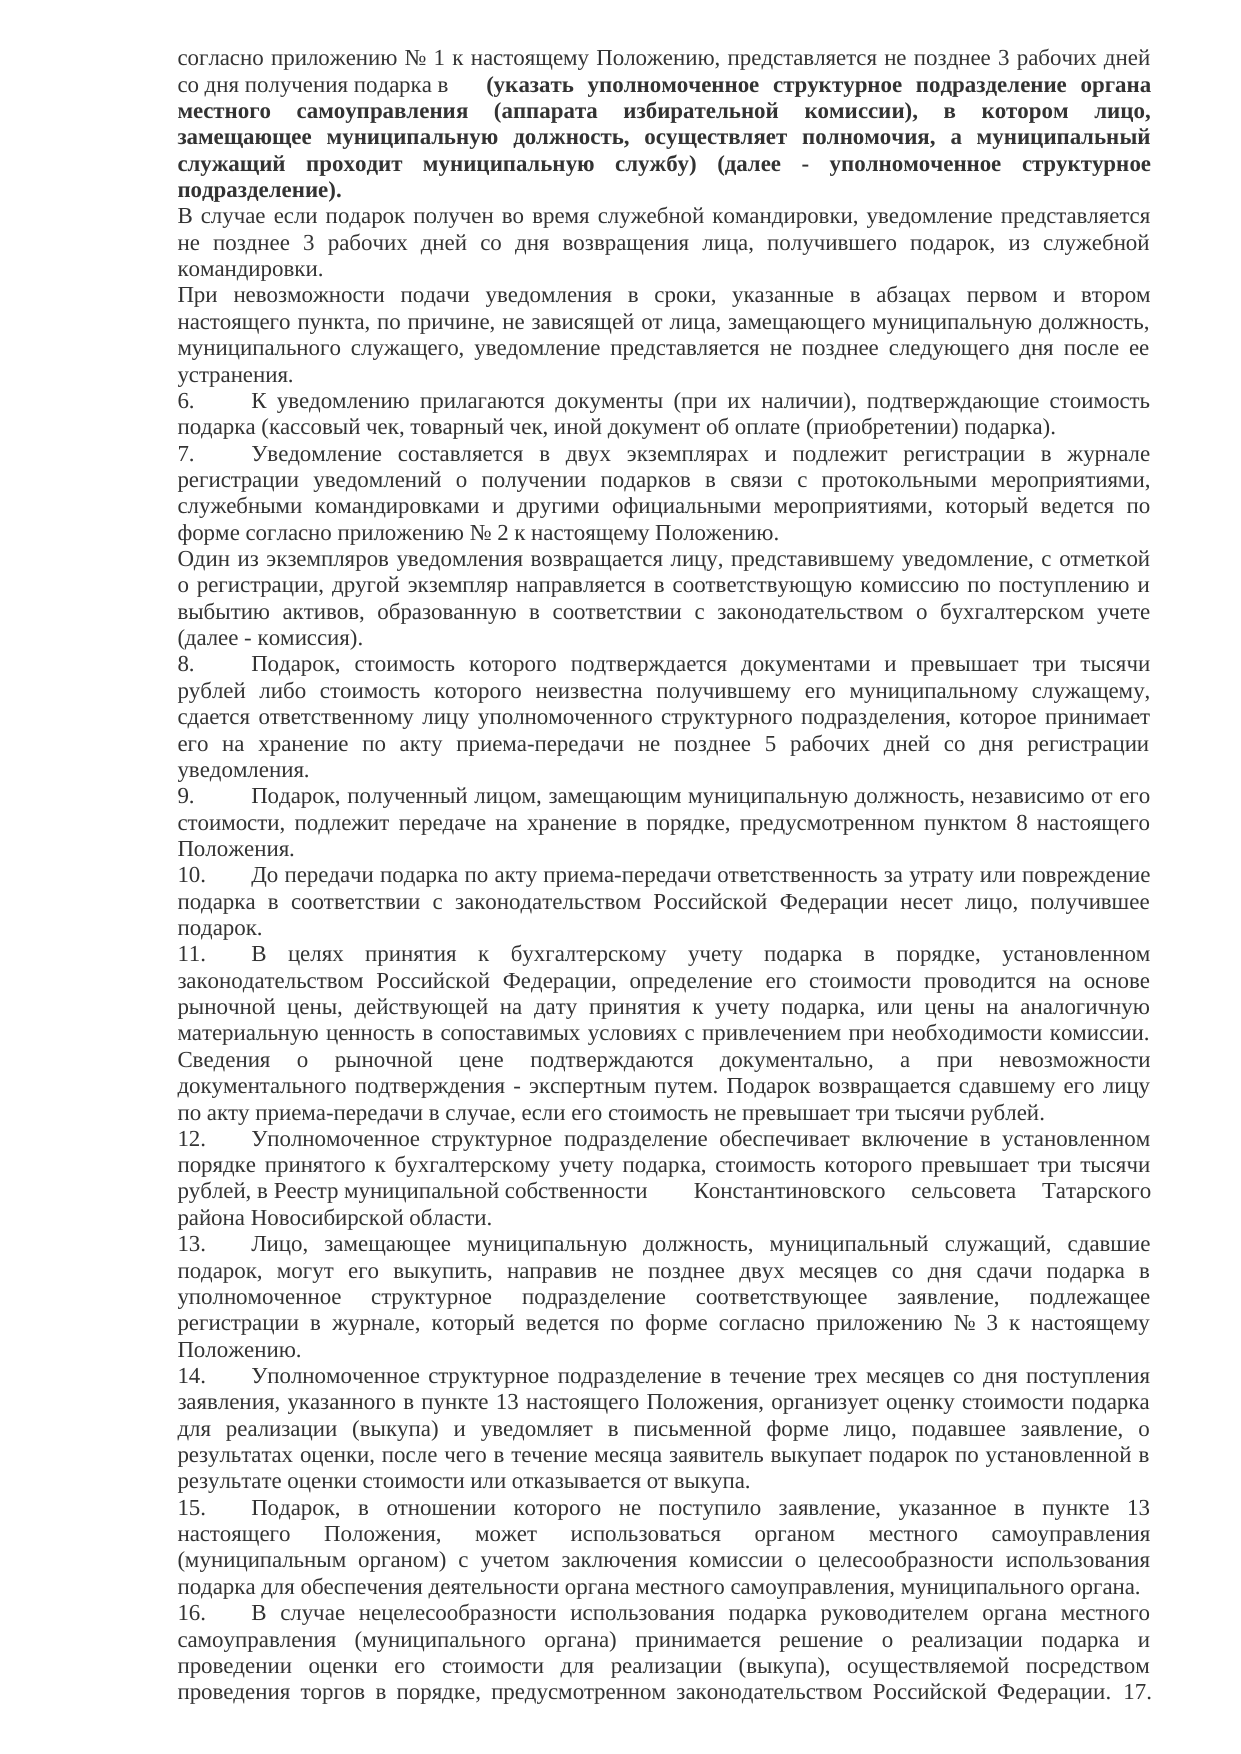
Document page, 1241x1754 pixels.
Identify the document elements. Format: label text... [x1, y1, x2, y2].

text 14. Уполномоченное структурное подразделение в течение трех месяцев со дня поступления заявления, указанного в пункте 13 настоящего Положения, организует оценку стоимости подарка для реализации (выкупа) и уведомляет в письменной форме лицо, подавшее заявление, о результатах оценки, после чего в течение месяца заявитель выкупает подарок по установленной в результате оценки стоимости или отказывается от выкупа. [177, 1362, 1152, 1494]
text 10. До передачи подарка по акту приема-передачи ответственность за утрату или повреждение подарка в соответствии с законодательством Российской Федерации несет лицо, получившее подарок. [177, 861, 1152, 940]
text 7. Уведомление составляется в двух экземплярах и подлежит регистрации в журнале регистрации уведомлений о получении подарков в связи с протокольными мероприятиями, служебными командировками и другими официальными мероприятиями, который ведется по форме согласно приложению № 2 к настоящему Положению. [177, 440, 1152, 545]
text Один из экземпляров уведомления возвращается лицу, представившему уведомление, с отметкой о регистрации, другой экземпляр направляется в соответствующую комиссию по поступлению и выбытию активов, образованную в соответствии с законодательством о бухгалтерском учете (далее - комиссия). [177, 545, 1152, 651]
text 15. Подарок, в отношении которого не поступило заявление, указанное в пункте 13 настоящего Положения, может использоваться органом местного самоуправления (муниципальным органом) с учетом заключения комиссии о целесообразности использования подарка для обеспечения деятельности органа местного самоуправления, муниципального органа. [177, 1494, 1152, 1599]
text 12. Уполномоченное структурное подразделение обеспечивает включение в установленном порядке принятого к бухгалтерскому учету подарка, стоимость которого превышает три тысячи рублей, в Реестр муниципальной собственности Константиновского сельсовета Татарского района Новосибирской области. [177, 1125, 1152, 1230]
text 8. Подарок, стоимость которого подтверждается документами и превышает три тысячи рублей либо стоимость которого неизвестна получившему его муниципальному служащему, сдается ответственному лицу уполномоченного структурного подразделения, которое принимает его на хранение по акту приема-передачи не позднее 5 рабочих дней со дня регистрации уведомления. [177, 651, 1152, 782]
text В случае если подарок получен во время служебной командировки, уведомление представляется не позднее 3 рабочих дней со дня возвращения лица, получившего подарок, из служебной командировки. [177, 202, 1152, 282]
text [177, 44, 1152, 202]
text 11. В целях принятия к бухгалтерскому учету подарка в порядке, установленном законодательством Российской Федерации, определение его стоимости проводится на основе рыночной цены, действующей на дату принятия к учету подарка, или цены на аналогичную материальную ценность в сопоставимых условиях с привлечением при необходимости комиссии. Сведения о рыночной цене подтверждаются документально, а при невозможности документального подтверждения - экспертным путем. Подарок возвращается сдавшему его лицу по акту приема-передачи в случае, если его стоимость не превышает три тысячи рублей. [177, 940, 1152, 1125]
text 6. К уведомлению прилагаются документы (при их наличии), подтверждающие стоимость подарка (кассовый чек, товарный чек, иной документ об оплате (приобретении) подарка). [177, 387, 1152, 440]
text При невозможности подачи уведомления в сроки, указанные в абзацах первом и втором настоящего пункта, по причине, не зависящей от лица, замещающего муниципальную должность, муниципального служащего, уведомление представляется не позднее следующего дня после ее устранения. [177, 282, 1152, 387]
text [177, 1599, 1152, 1705]
text 13. Лицо, замещающее муниципальную должность, муниципальный служащий, сдавшие подарок, могут его выкупить, направив не позднее двух месяцев со дня сдачи подарка в уполномоченное структурное подразделение соответствующее заявление, подлежащее регистрации в журнале, который ведется по форме согласно приложению № 3 к настоящему Положению. [177, 1230, 1152, 1362]
text 9. Подарок, полученный лицом, замещающим муниципальную должность, независимо от его стоимости, подлежит передаче на хранение в порядке, предусмотренном пунктом 8 настоящего Положения. [177, 782, 1152, 861]
